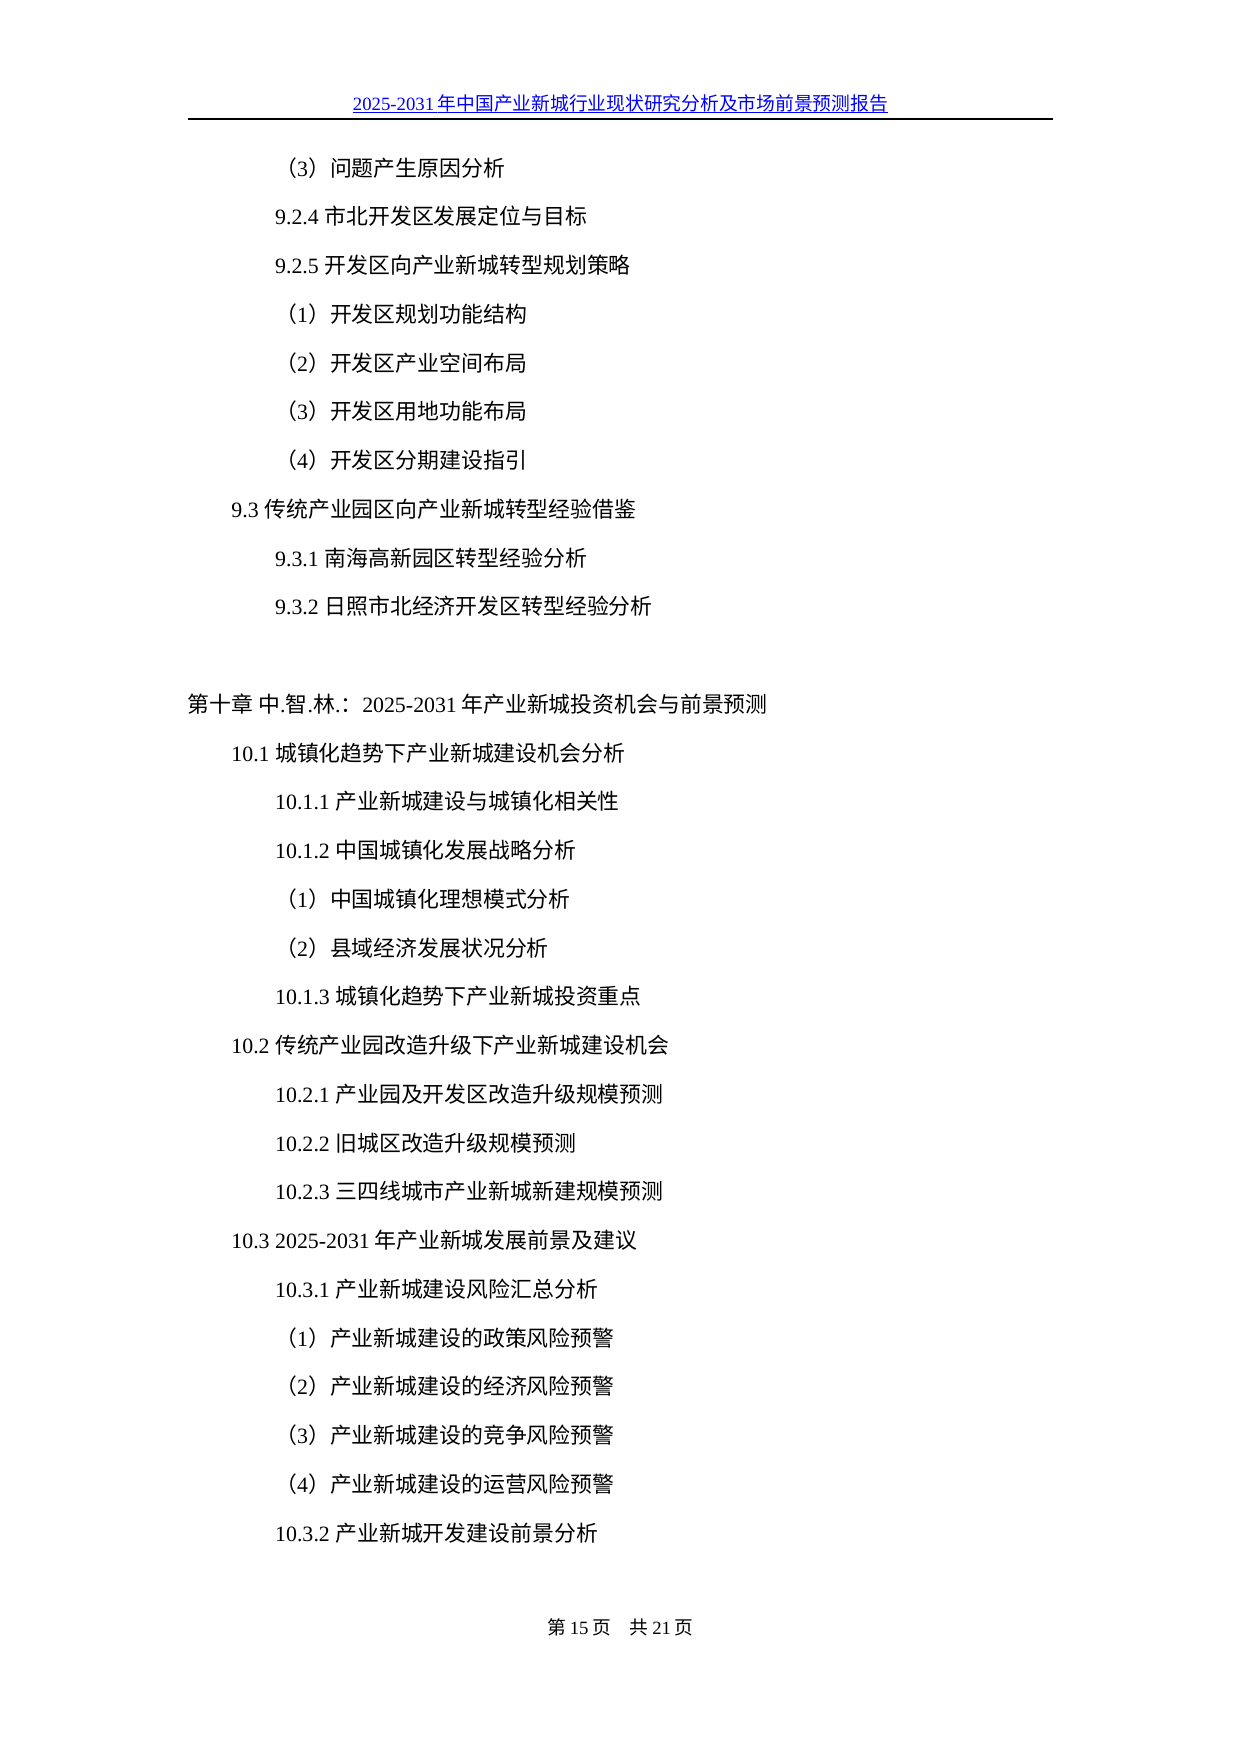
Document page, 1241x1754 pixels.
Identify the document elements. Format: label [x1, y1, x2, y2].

text [187, 150, 1053, 1548]
